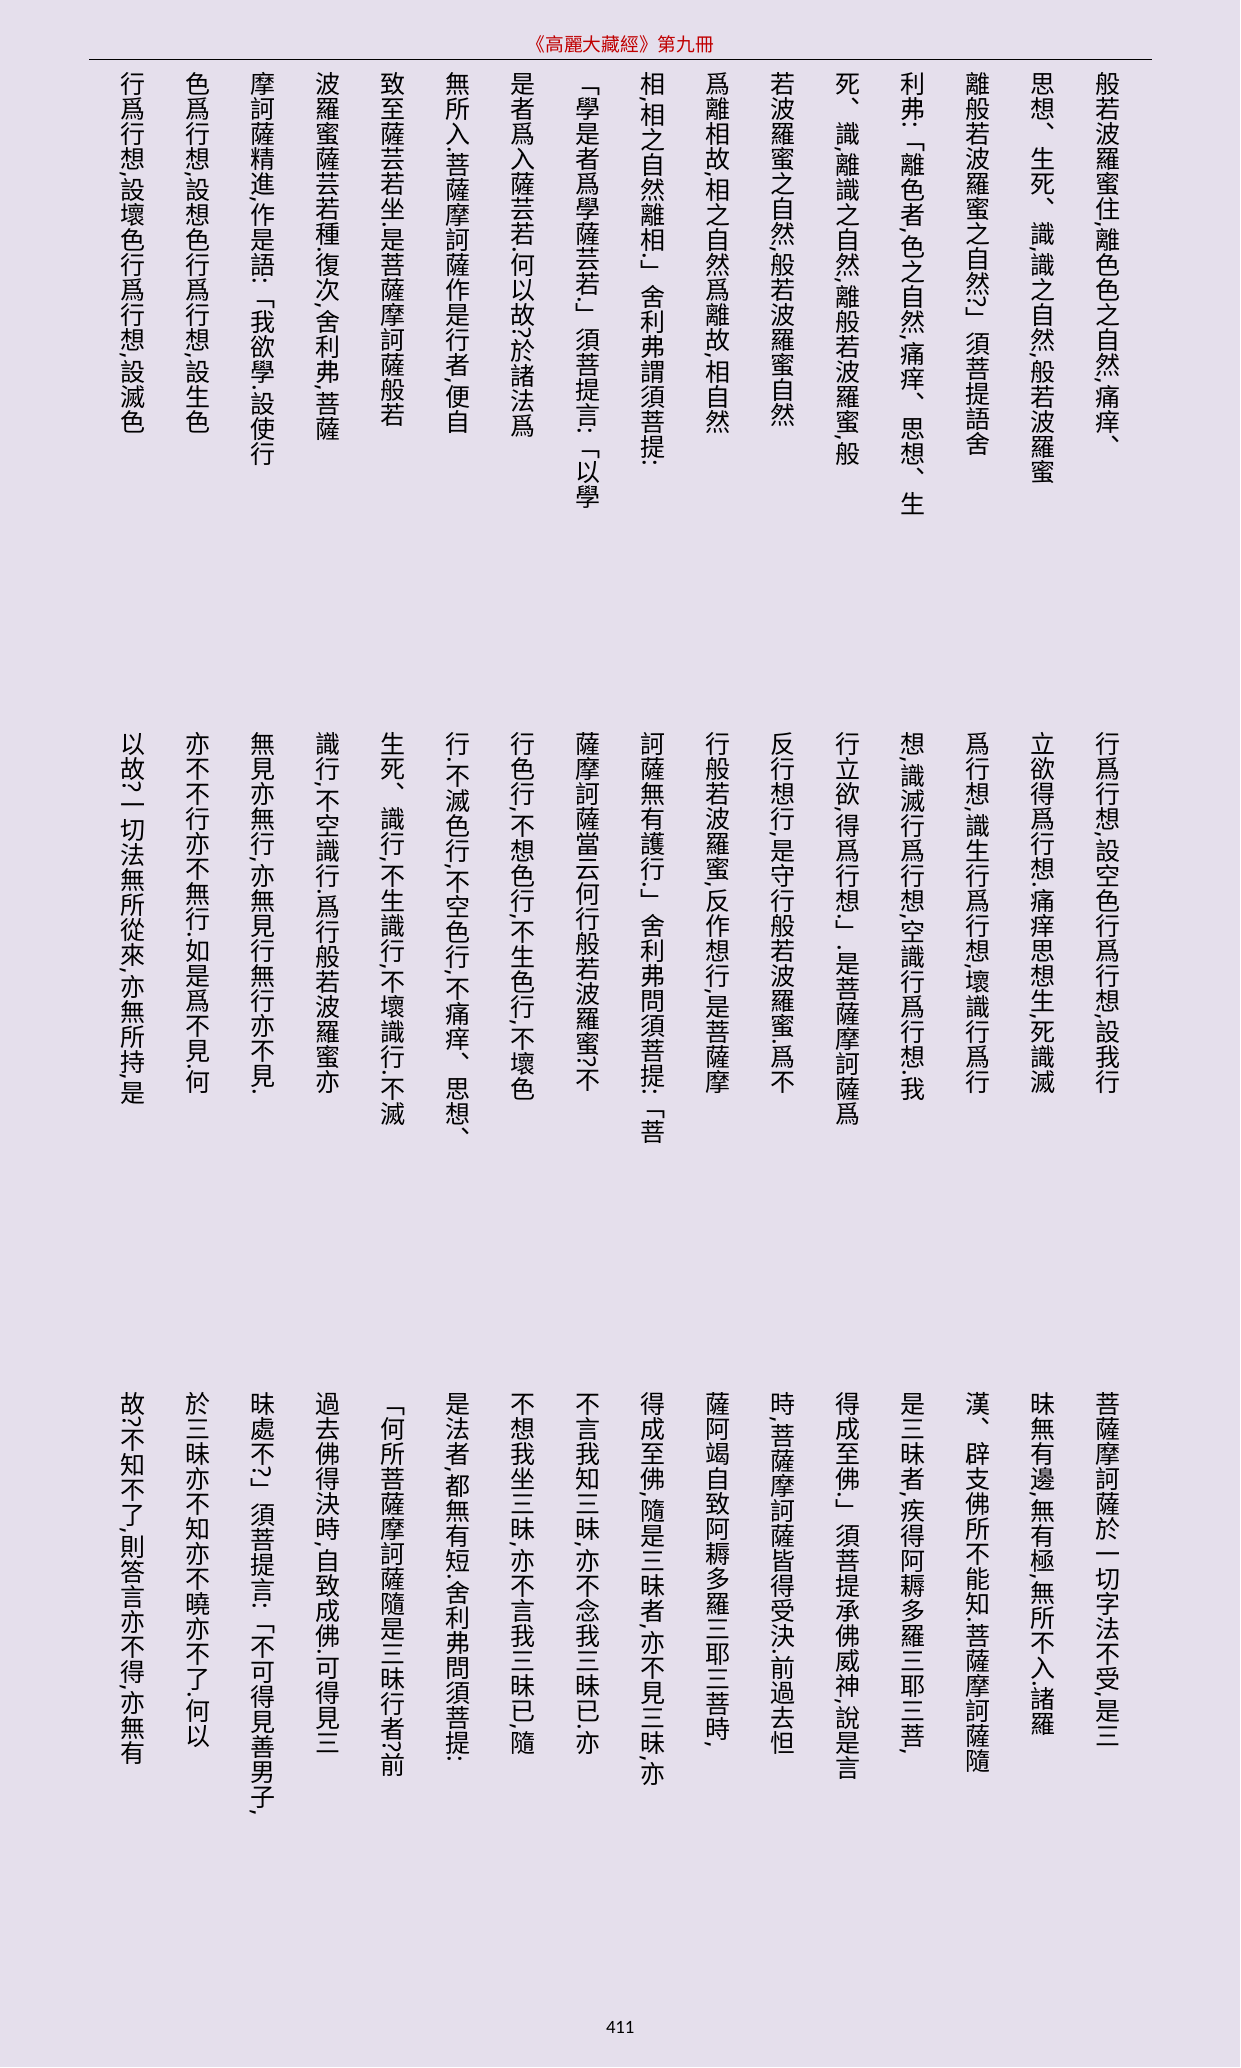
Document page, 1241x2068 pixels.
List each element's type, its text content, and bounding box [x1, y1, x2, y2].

text 爲行想,識生行爲行想,壞識行爲行 [945, 731, 1010, 1348]
text 漢、辟支佛所不能知.菩薩摩訶薩隨 [945, 1391, 1010, 2008]
text 致至薩芸若坐.是菩薩摩訶薩般若 [360, 71, 425, 687]
text 過去佛得決時,自致成佛.可得見三 [295, 1391, 360, 2008]
text 立欲得爲行想.痛痒思想生,死識滅 [1010, 731, 1075, 1348]
text 無所入.菩薩摩訶薩作是行者,便自 [425, 71, 490, 687]
text 行立欲,得爲行想.」.是菩薩摩訶薩爲 [815, 731, 880, 1348]
text 離般若波羅蜜之自然?」須菩提語舍 [945, 71, 1010, 687]
text 行般若波羅蜜,反作想行,是菩薩摩 [685, 731, 750, 1348]
text 是法者,都無有短.舍利弗問須菩提: [425, 1391, 490, 2008]
text 般若波羅蜜住,離色色之自然,痛痒、 [1075, 71, 1140, 687]
text 生死、識行,不生識行,不壞識行.不滅 [360, 731, 425, 1348]
text 「學是者爲學薩芸若.」須菩提言:「以學 [555, 71, 620, 687]
text 於三昧亦不知亦不曉亦不了.何以 [165, 1391, 230, 2008]
text 薩阿竭自致阿耨多羅三耶三菩時, [685, 1391, 750, 2008]
text 故?不知不了,則答言亦不得,亦無有 [100, 1391, 165, 2008]
text 以故?一切法無所從來,亦無所持,是 [100, 731, 165, 1348]
text 不想我坐三昧,亦不言我三昧已,隨 [490, 1391, 555, 2008]
text 是三昧者,疾得阿耨多羅三耶三菩, [880, 1391, 945, 2008]
text 摩訶薩精進,作是語:「我欲學.設使行 [230, 71, 295, 687]
text 爲離相故,相之自然爲離故,相自然 [685, 71, 750, 687]
text 行爲行想,設空色行爲行想,設我行 [1075, 731, 1140, 1348]
text 訶薩無有護行.」舍利弗問須菩提:「菩 [620, 731, 685, 1348]
text 得成至佛,隨是三昧者,亦不見三昧,亦 [620, 1391, 685, 2008]
text 利弗:「離色者,色之自然,痛痒、思想、生 [880, 71, 945, 687]
text 昧處不?」須菩提言:「不可得見善男子, [230, 1391, 295, 2008]
text 相,相之自然離相.」舍利弗謂須菩提: [620, 71, 685, 687]
text 「何所菩薩摩訶薩隨是三昧行者?前 [360, 1391, 425, 2008]
text 波羅蜜薩芸若種.復次,舍利弗,菩薩 [295, 71, 360, 687]
text 色爲行想,設想色行爲行想,設生色 [165, 71, 230, 687]
text 思想、生死、識,識之自然,般若波羅蜜 [1010, 71, 1075, 687]
text 想,識滅行爲行想,空識行爲行想.我 [880, 731, 945, 1348]
text 不言我知三昧,亦不念我三昧已.亦 [555, 1391, 620, 2008]
text 行爲行想,設壞色行爲行想,設滅色 [100, 71, 165, 687]
text 得成至佛.」須菩提承佛威神,說是言 [815, 1391, 880, 2008]
text 若波羅蜜之自然,般若波羅蜜自然 [750, 71, 815, 687]
text 識行,不空識行.爲行般若波羅蜜亦 [295, 731, 360, 1348]
text 亦不不行亦不無行.如是爲不見.何 [165, 731, 230, 1348]
text 無見亦無行,亦無見行無行亦不見. [230, 731, 295, 1348]
text 菩薩摩訶薩於一切字法不受,是三 [1075, 1391, 1140, 2008]
text 行色行,不想色行,不生色行,不壞色 [490, 731, 555, 1348]
text 時,菩薩摩訶薩皆得受決.前過去怛 [750, 1391, 815, 2008]
text 是者爲入薩芸若.何以故?於諸法爲 [490, 71, 555, 687]
text 薩摩訶薩當云何行般若波羅蜜?不 [555, 731, 620, 1348]
text 昧無有邊,無有極,無所不入.諸羅 [1010, 1391, 1075, 2008]
text 行.不滅色行,不空色行,不痛痒、思想、 [425, 731, 490, 1348]
text 死、識,離識之自然,離般若波羅蜜,般 [815, 71, 880, 687]
text 反行想行,是守行般若波羅蜜.爲不 [750, 731, 815, 1348]
